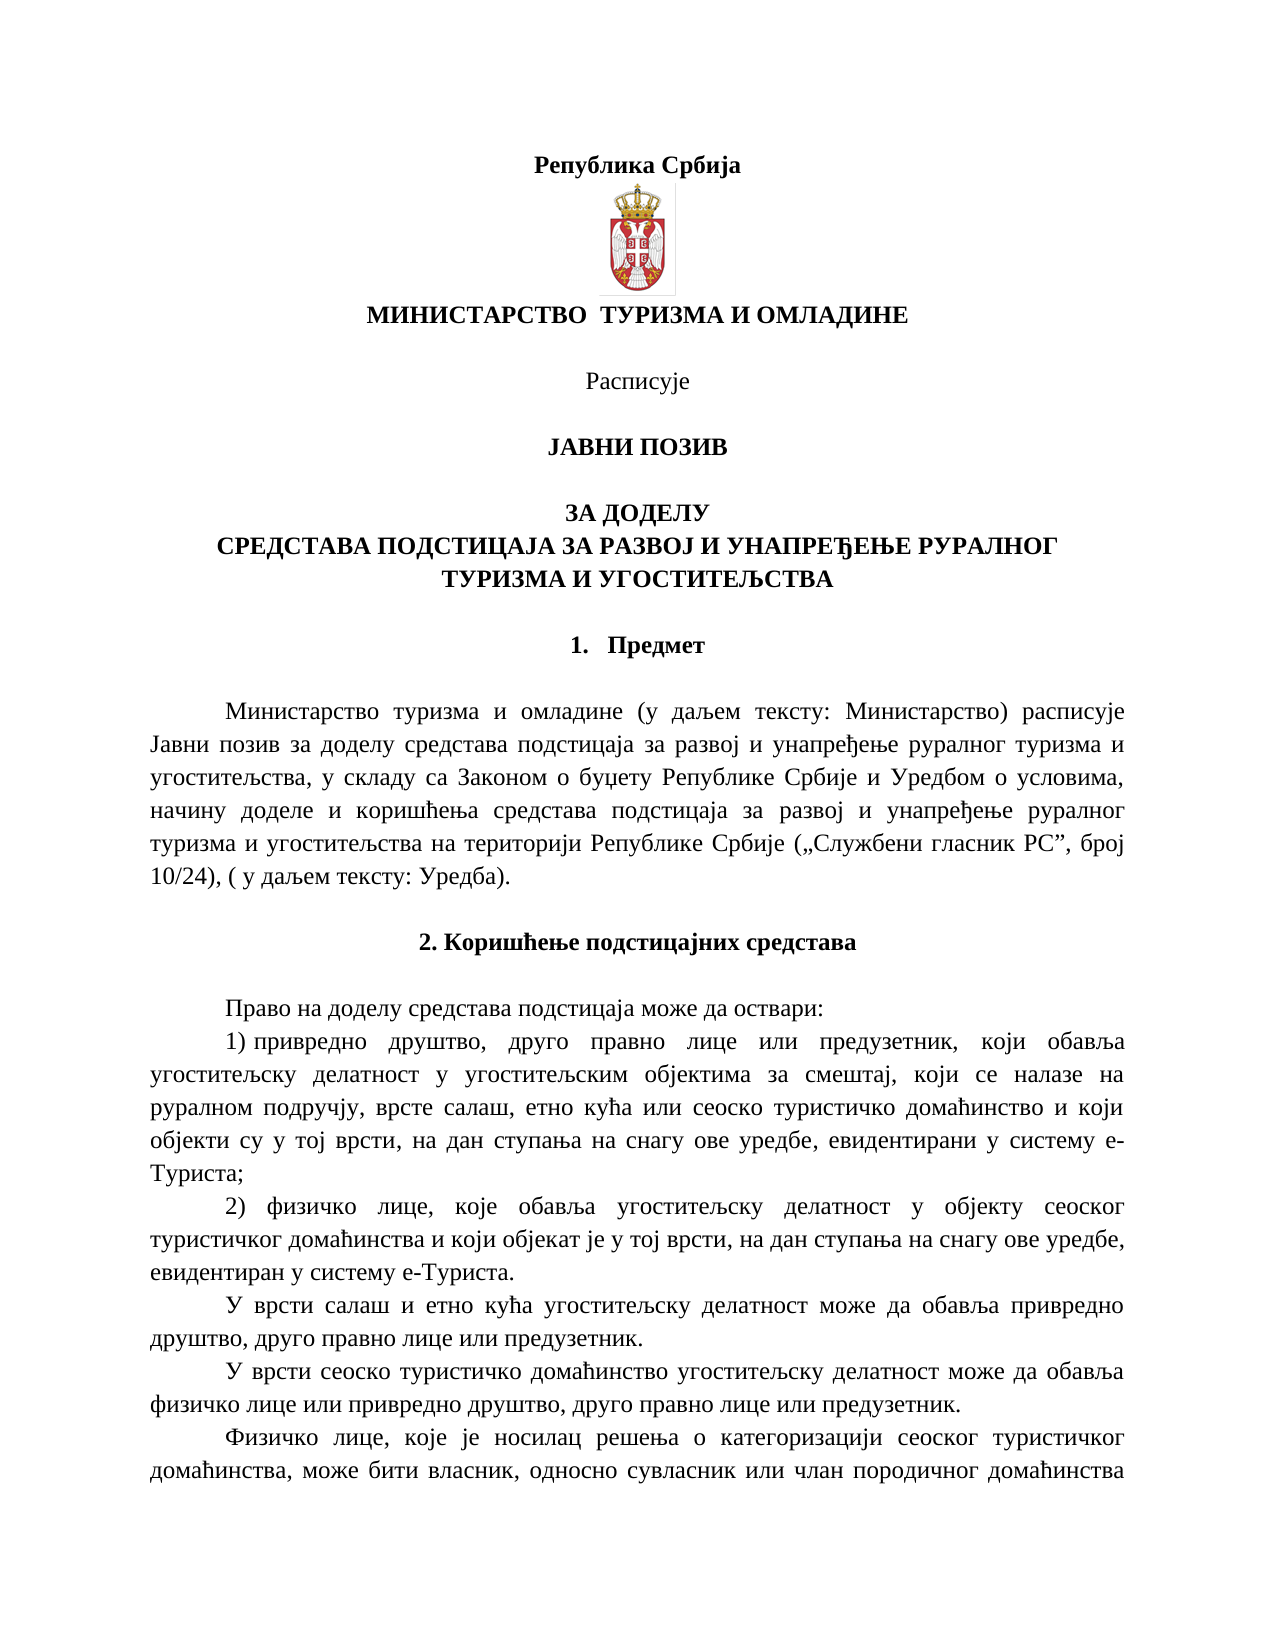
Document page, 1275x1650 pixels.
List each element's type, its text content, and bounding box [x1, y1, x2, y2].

text У врсти сеоско туристичко домаћинство угоститељску делатност може да обавља физичко лице или привредно друштво, друго правно лице или предузетник. [150, 1356, 1125, 1418]
text Министарство туризма и омладине (у даљем тексту: Министарство) расписује Јавни позив за доделу средстава подстицаја за развој и унапређење руралног туризма и угоститељства, у складу са Законом о буџету Републике Србије и Уредбом о условима, начину доделе и коришћења средстава подстицаја за развој и унапређењe руралног туризма и угоститељства на територији Републике Србије („Службени гласник РС”, број 10/24), ( у даљем тексту: Уредба). [150, 696, 1125, 890]
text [150, 1422, 1125, 1484]
text Право на доделу средстава подстицајa може да оствари: [150, 993, 1125, 1022]
text Република Србија [150, 150, 1125, 179]
text 2) физичко лице, које обавља угоститељску делатност у објекту сеоског туристичког домаћинства и који објекат је у тој врсти, на дан ступања на снагу ове уредбе, евидентиран у систему е-Tуриста. [150, 1191, 1125, 1286]
text МИНИСТАРСТВО ТУРИЗМА И ОМЛАДИНЕ [150, 300, 1125, 328]
picture [599, 183, 676, 296]
text ЗА ДОДЕЛУ [150, 498, 1125, 527]
text 1. Предмет [150, 630, 1125, 659]
text Расписује [150, 366, 1125, 394]
text У врсти салаш и етно кућа угоститељску делатност може да обавља привредно друштво, друго правно лице или предузетник. [150, 1290, 1125, 1352]
text СРЕДСТАВА ПОДСТИЦАЈА ЗА РАЗВОЈ И УНАПРЕЂЕЊЕ РУРАЛНОГ ТУРИЗМА И УГОСТИТЕЉСТВА [150, 531, 1125, 593]
text ЈАВНИ ПОЗИВ [150, 432, 1125, 461]
list привредно друштво, друго правно лице или предузетник, који обавља угоститељску делатност у угоститељским објектима за смештај, који се налазе на руралном подручју, врсте салаш, етно кућа или сеоско туристичко домаћинство и који објекти су у тој врсти, на дан ступања на снагу ове уредбе, евидентирани у систему е-Tуриста; [150, 1026, 1125, 1187]
text 2. Коришћење подстицајних средстава [150, 927, 1125, 956]
